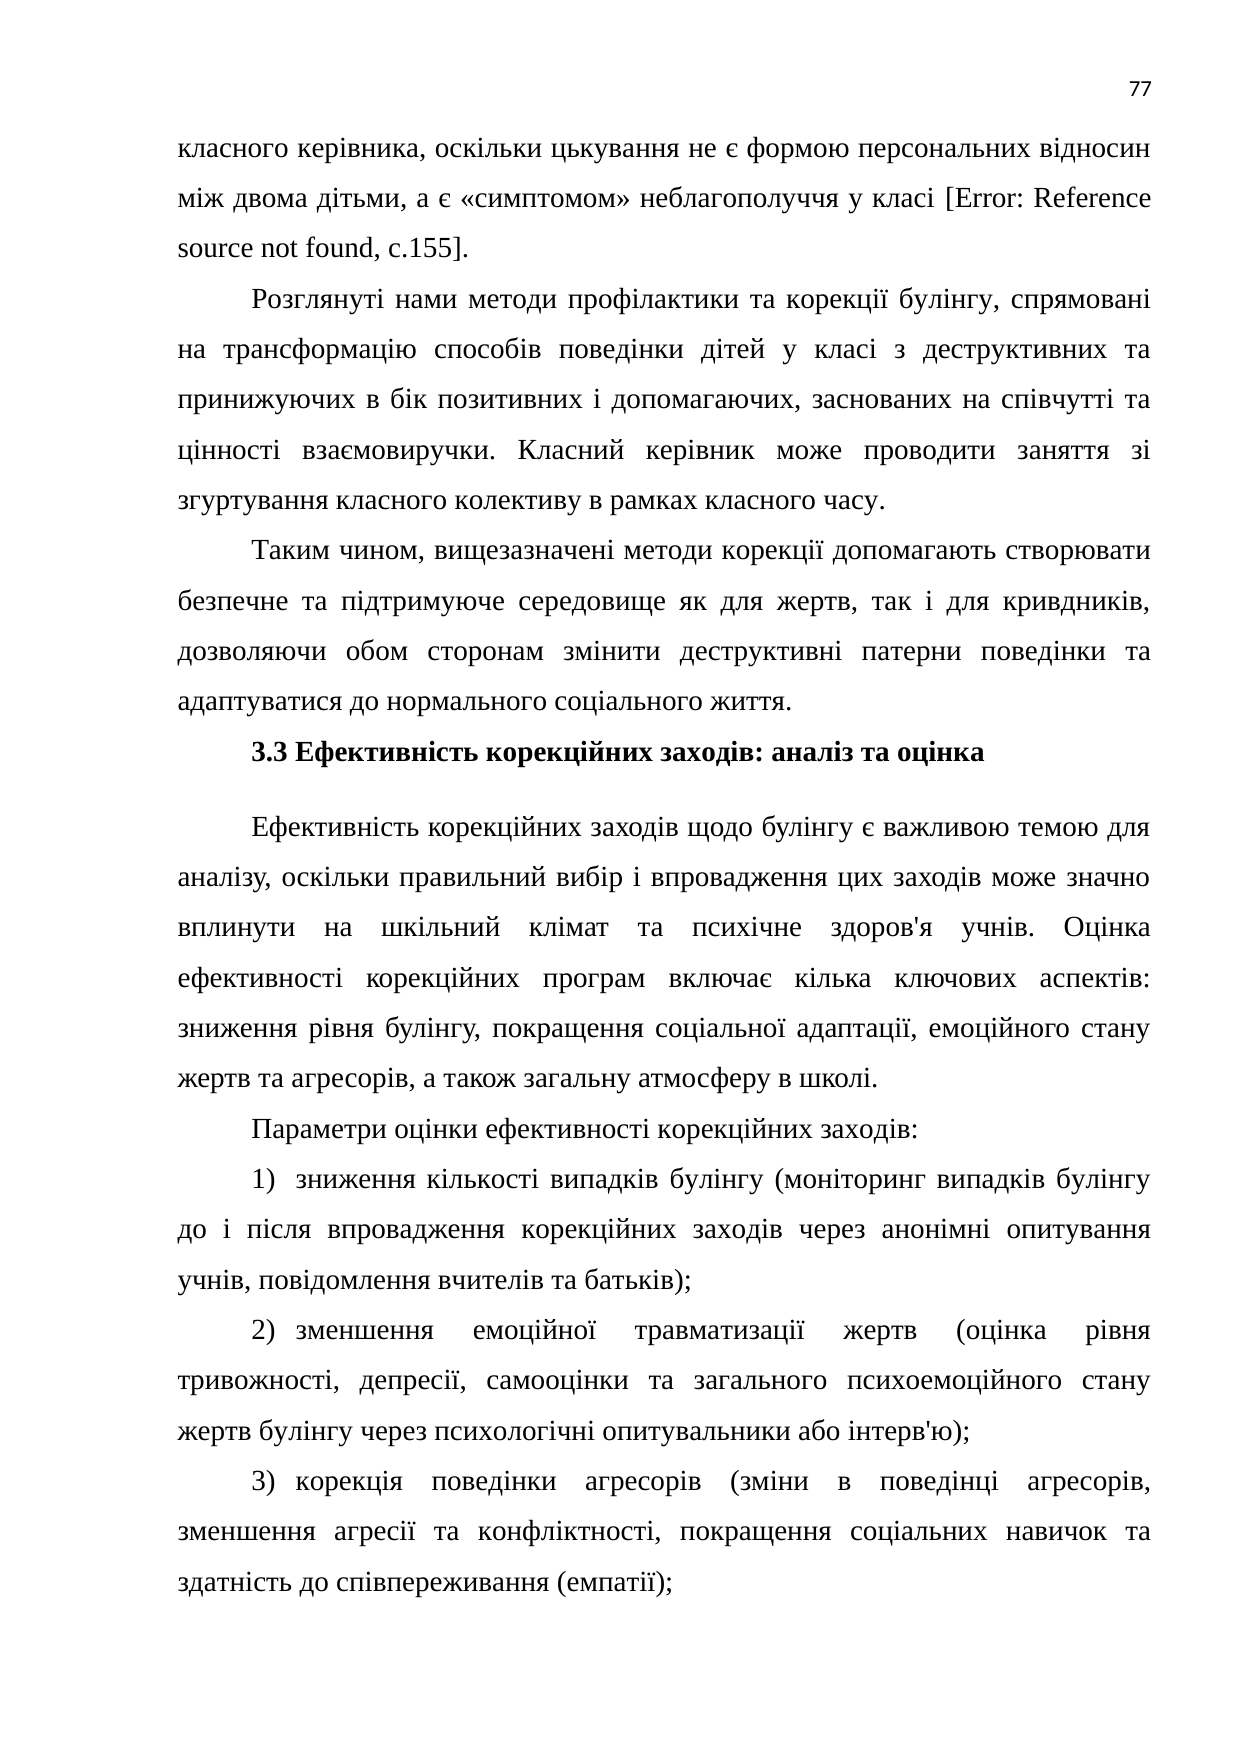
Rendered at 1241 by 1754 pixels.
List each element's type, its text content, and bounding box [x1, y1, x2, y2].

subtitle 3.3 Ефективність корекційних заходів: аналіз та оцінка [177, 734, 1152, 767]
text Таким чином, вищезазначені методи корекції допомагають створювати безпечне та підтримуюче середовище як для жертв, так і для кривдників, дозволяючи обом сторонам змінити деструктивні патерни поведінки та адаптуватися до нормального соціального життя. [177, 532, 1152, 717]
text Параметри оцінки ефективності корекційних заходів: [177, 1111, 1152, 1144]
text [177, 130, 1152, 264]
list зниження кількості випадків булінгу (моніторинг випадків булінгу до і після впровадження корекційних заходів через анонімні опитування учнів, повідомлення вчителів та батьків); [177, 1161, 1152, 1295]
list зменшення емоційної травматизації жертв (оцінка рівня тривожності, депресії, самооцінки та загального психоемоційного стану жертв булінгу через психологічні опитувальники або інтерв'ю); [177, 1312, 1152, 1446]
list корекція поведінки агресорів (зміни в поведінці агресорів, зменшення агресії та конфліктності, покращення соціальних навичок та здатність до співпереживання (емпатії); [177, 1463, 1152, 1597]
text Розглянуті нами методи профілактики та корекції булінгу, спрямовані на трансформацію способів поведінки дітей у класі з деструктивних та принижуючих в бік позитивних і допомагаючих, заснованих на співчутті та цінності взаємовиручки. Класний керівник може проводити заняття зі згуртування класного колективу в рамках класного часу. [177, 281, 1152, 516]
text Ефективність корекційних заходів щодо булінгу є важливою темою для аналізу, оскільки правильний вибір і впровадження цих заходів може значно вплинути на шкільний клімат та психічне здоров'я учнів. Оцінка ефективності корекційних програм включає кілька ключових аспектів: зниження рівня булінгу, покращення соціальної адаптації, емоційного стану жертв та агресорів, а також загальну атмосферу в школі. [177, 809, 1152, 1094]
